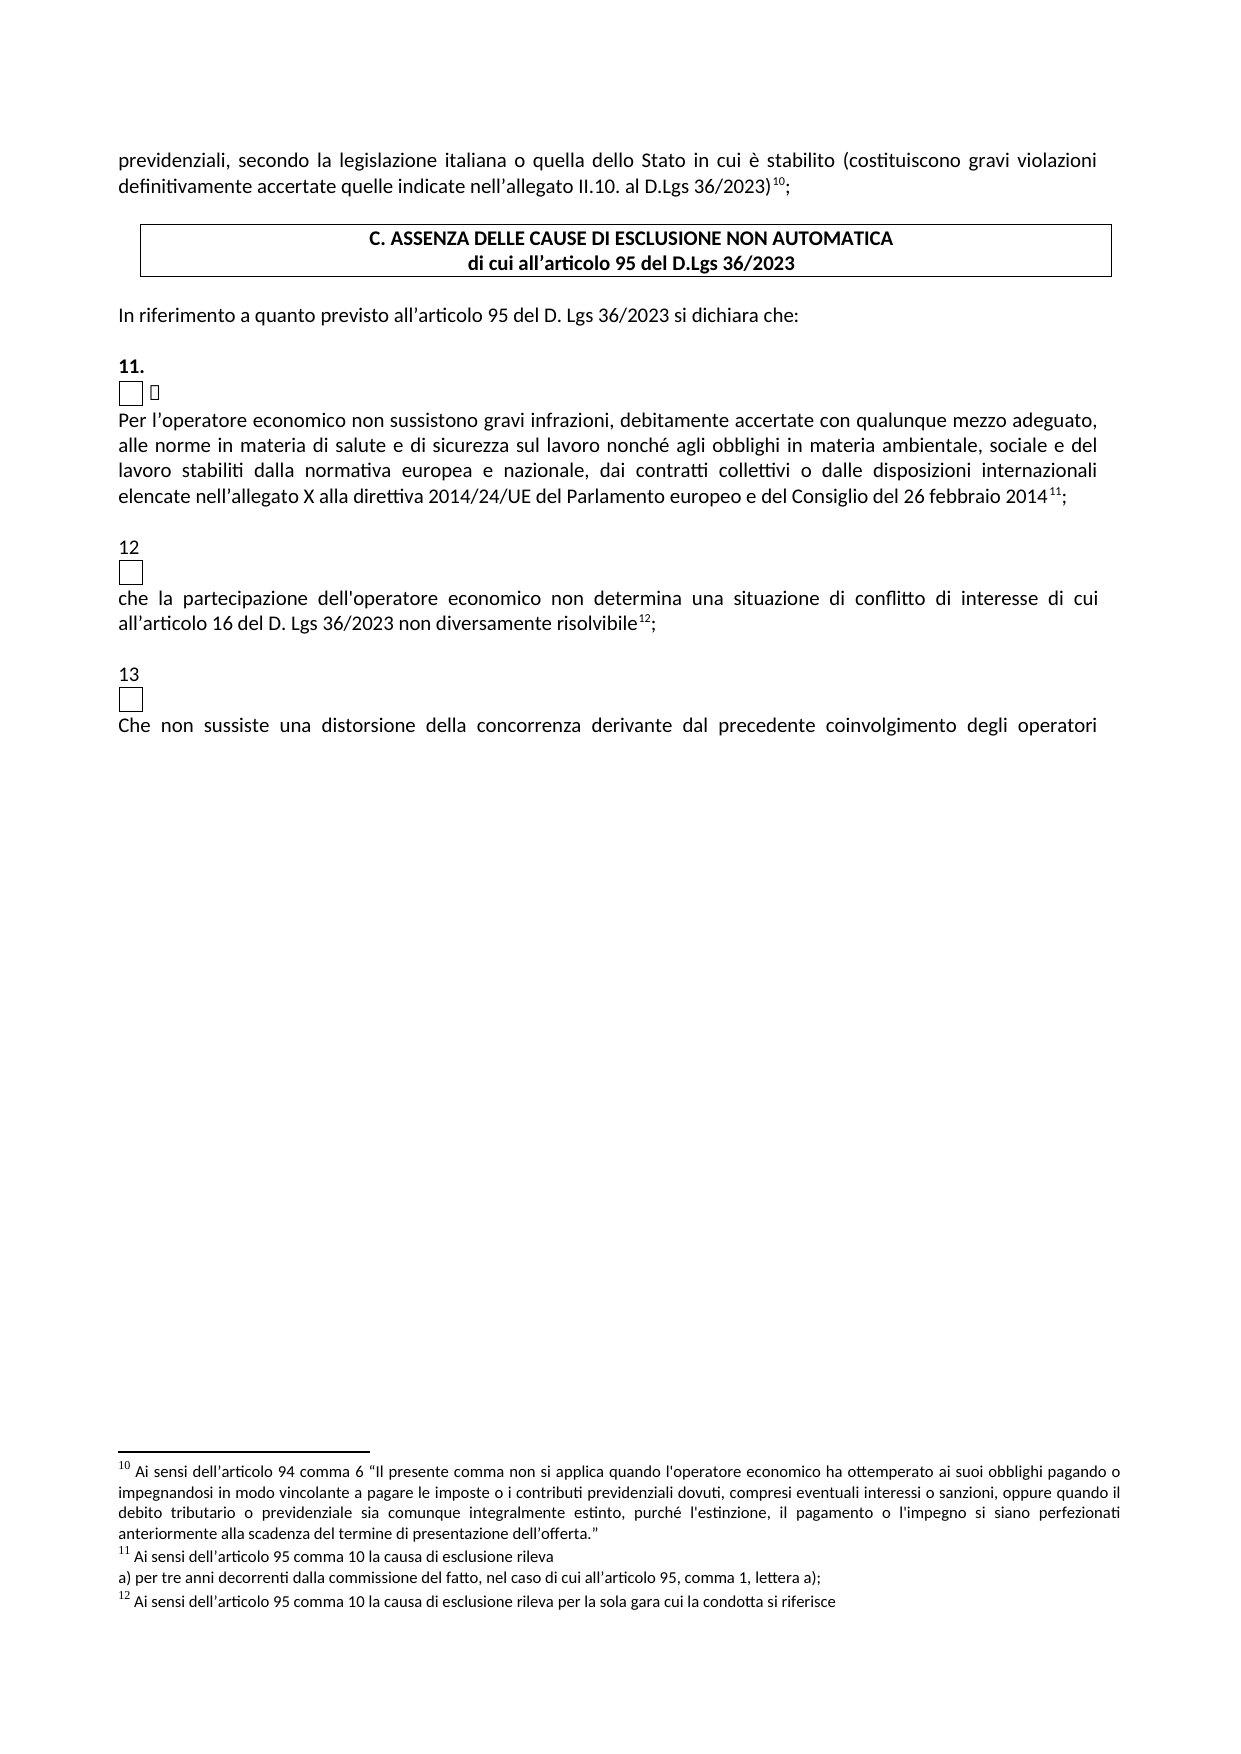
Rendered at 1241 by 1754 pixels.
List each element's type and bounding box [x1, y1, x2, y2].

table_header [107, 148, 1111, 737]
